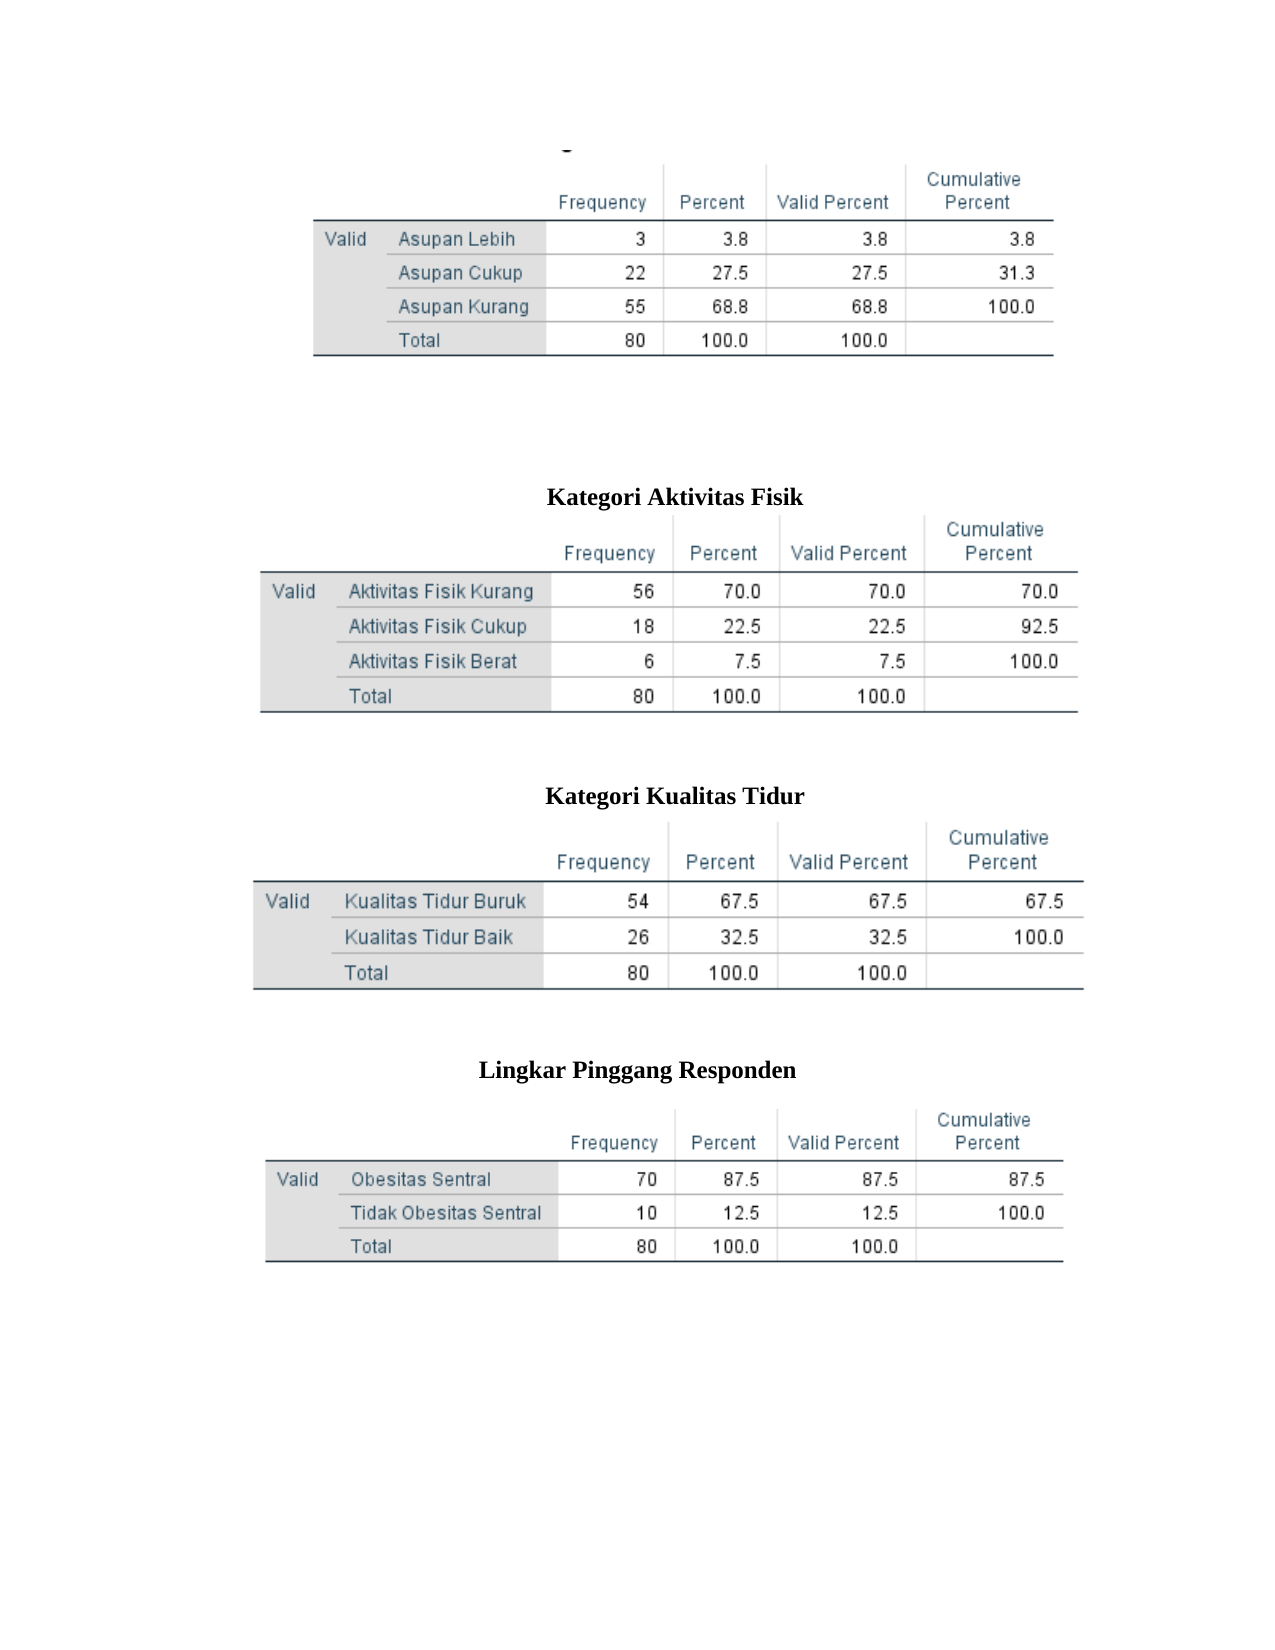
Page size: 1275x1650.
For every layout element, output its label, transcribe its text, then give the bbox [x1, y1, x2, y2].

text Lingkar Pinggang Responden [150, 1055, 1125, 1084]
picture [253, 1109, 1138, 1305]
picture [291, 150, 1059, 371]
list Kategori Kualitas Tidur [225, 781, 1125, 810]
picture [225, 814, 1146, 1031]
picture [253, 515, 1097, 744]
list Kategori Aktivitas Fisik [225, 482, 1125, 511]
